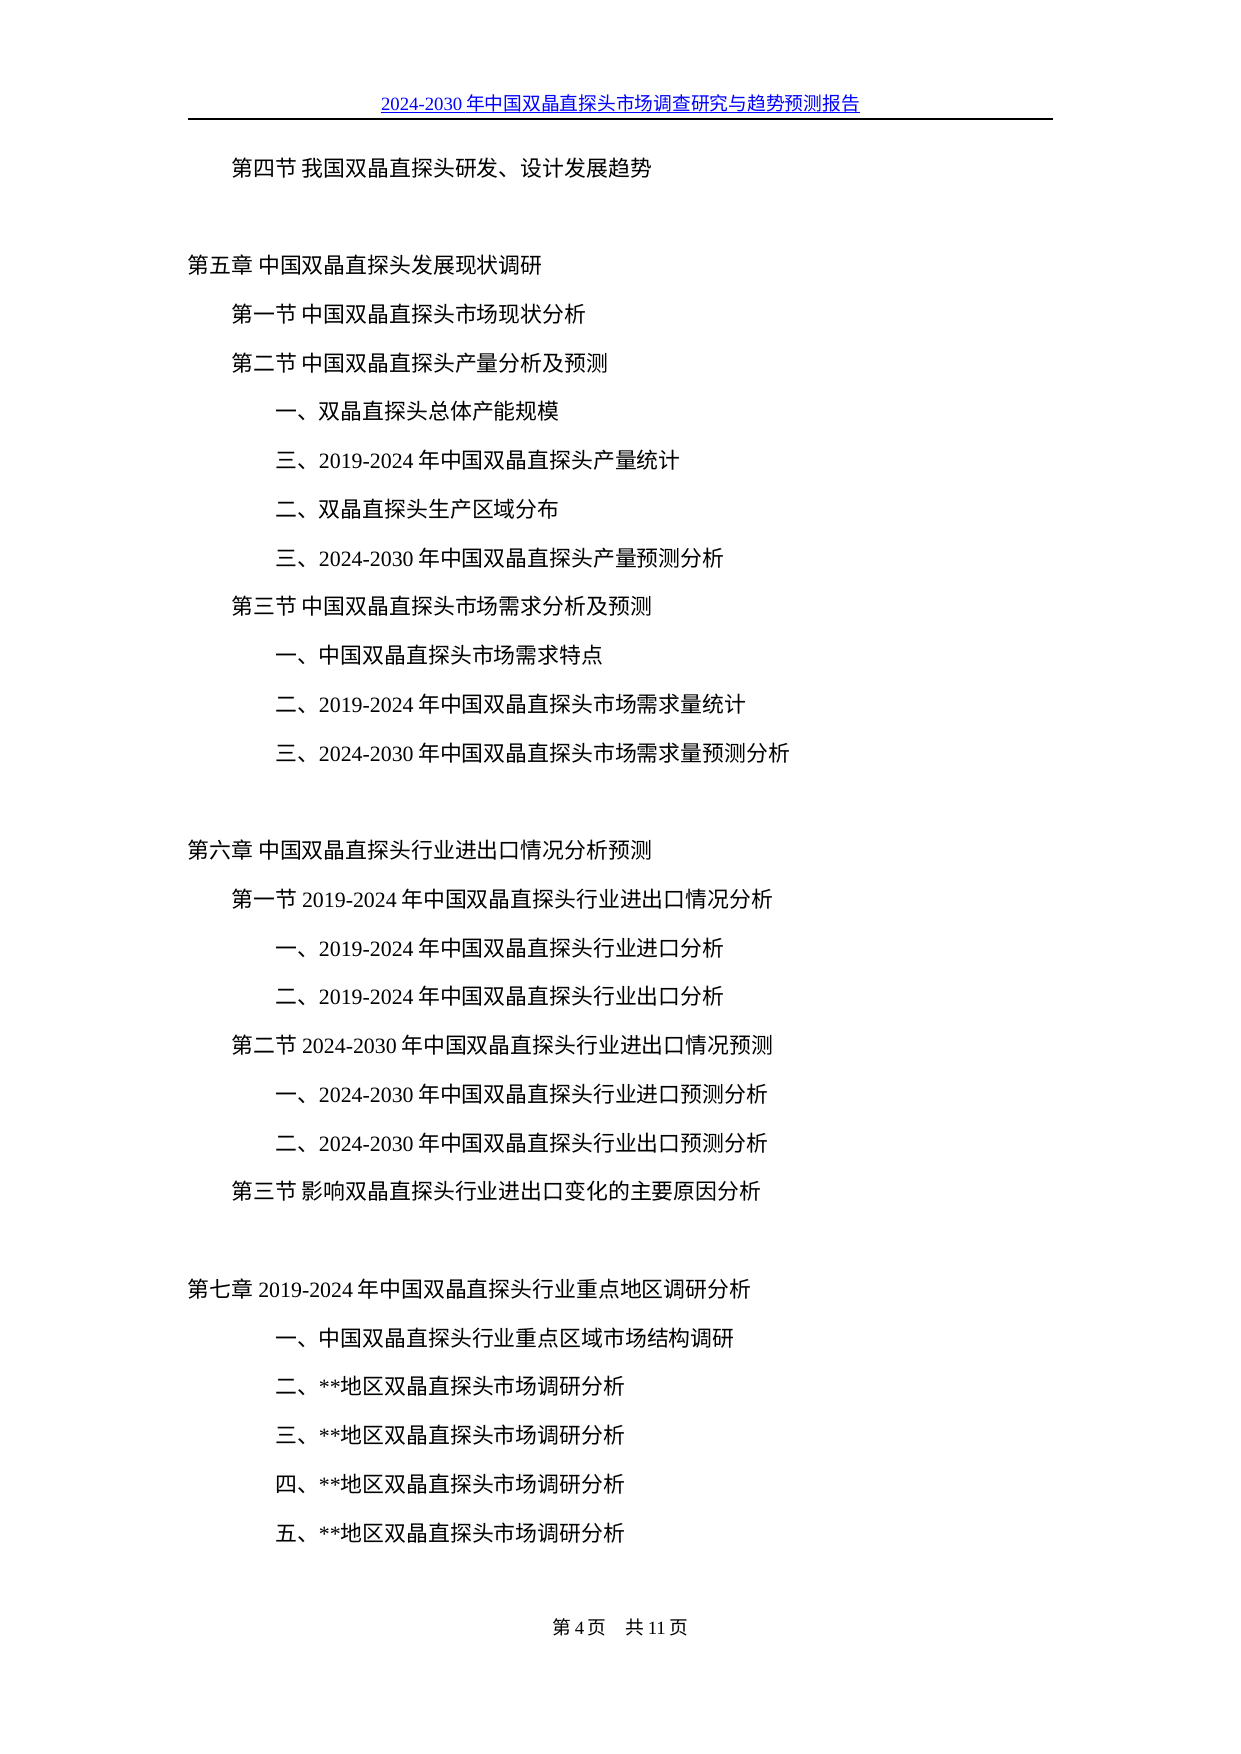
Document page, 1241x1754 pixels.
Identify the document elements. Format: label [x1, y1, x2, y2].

text [187, 150, 1053, 1548]
